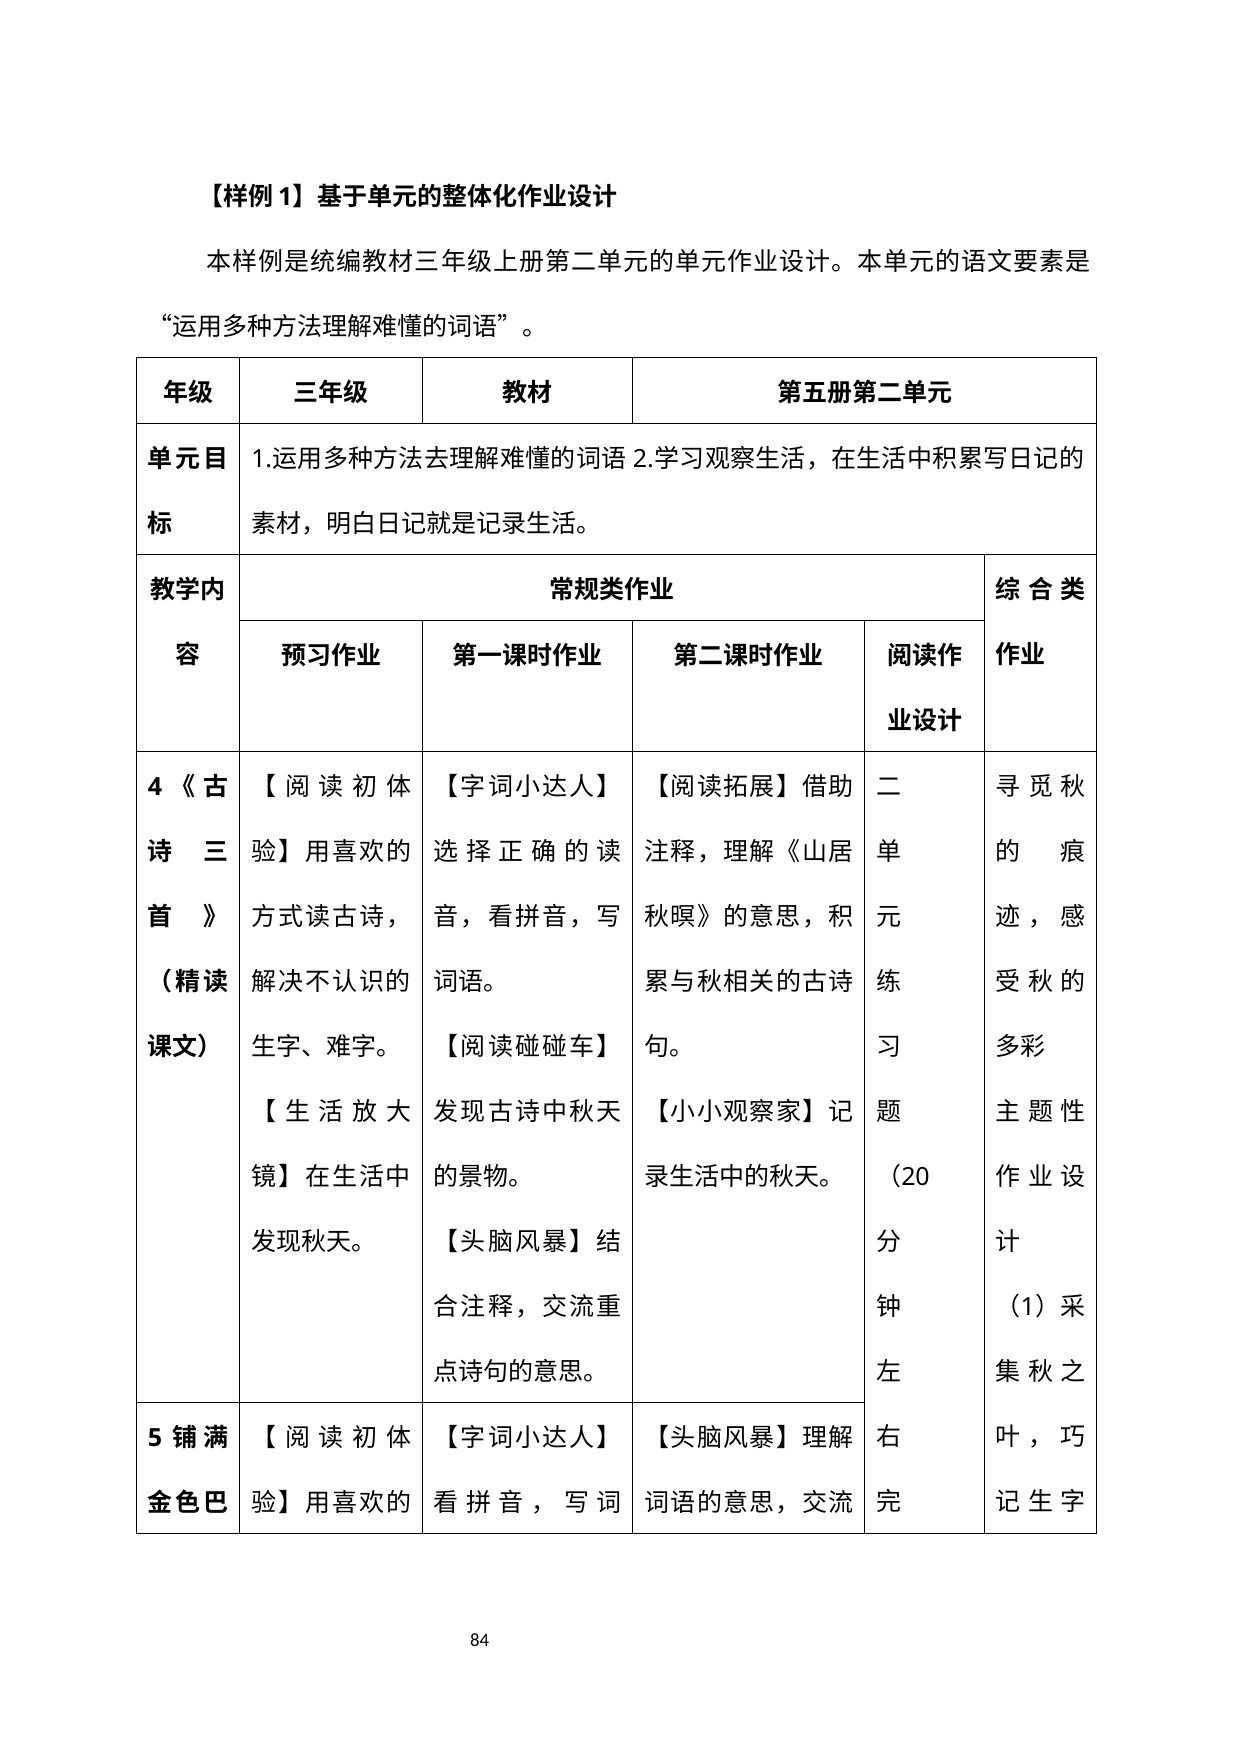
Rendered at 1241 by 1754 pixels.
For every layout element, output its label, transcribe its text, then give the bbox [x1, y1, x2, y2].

table_cell 4《古诗三首》（精读课文） [137, 752, 239, 1402]
table_cell 【阅读初体验】用喜欢的方式读古诗，解决不认识的生字、难字。 【生活放大镜】在生活中发现秋天。 [240, 752, 422, 1402]
table_header 第五册第二单元 [633, 358, 1096, 423]
table_cell 阅读作业设计 [865, 621, 984, 751]
table_header 教材 [423, 358, 632, 423]
table_cell 第一课时作业 [423, 621, 632, 751]
table_cell 二 单 元 练 习 题 （20 分 钟 左 右 完 成） [865, 752, 984, 1533]
table_header 年级 [137, 358, 239, 423]
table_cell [423, 1403, 632, 1533]
list 本样例是统编教材三年级上册第二单元的单元作业设计。本单元的语文要素是“运用多种方法理解难懂的词语”。 [148, 227, 1093, 357]
table_cell 常规类作业 [240, 555, 984, 620]
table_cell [633, 1403, 864, 1533]
table_cell 单元目标 [137, 424, 239, 554]
table_cell 【阅读拓展】借助注释，理解《山居秋暝》的意思，积累与秋相关的古诗句。 【小小观察家】记录生活中的秋天。 [633, 752, 864, 1402]
table_cell 预习作业 [240, 621, 422, 751]
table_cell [240, 1403, 422, 1533]
table_cell 【字词小达人】选择正确的读音，看拼音，写词语。 【阅读碰碰车】发现古诗中秋天的景物。 【头脑风暴】结合注释，交流重点诗句的意思。 [423, 752, 632, 1402]
table_cell 寻觅秋的痕迹，感受秋的多彩 主题性作业设计 采集秋之叶，巧记生字词。 描绘秋之舞，理解古诗句。 采撷秋之果，得好词句。 聆听秋之声，感受秋日美。 阅读秋之文，活用好方法。 记录秋之语，推荐打卡墙。 [985, 752, 1096, 1533]
table_cell 教学内容 [137, 555, 239, 751]
table_cell 5铺满金色巴掌的水泥路（精读课文） [137, 1403, 239, 1533]
table_cell 综合类作业 [985, 555, 1096, 751]
table_cell 第二课时作业 [633, 621, 864, 751]
list 【样例1】基于单元的整体化作业设计 [148, 162, 1093, 227]
table_cell 1.运用多种方法去理解难懂的词语2.学习观察生活，在生活中积累写日记的素材，明白日记就是记录生活。 [240, 424, 1096, 554]
table_header 三年级 [240, 358, 422, 423]
